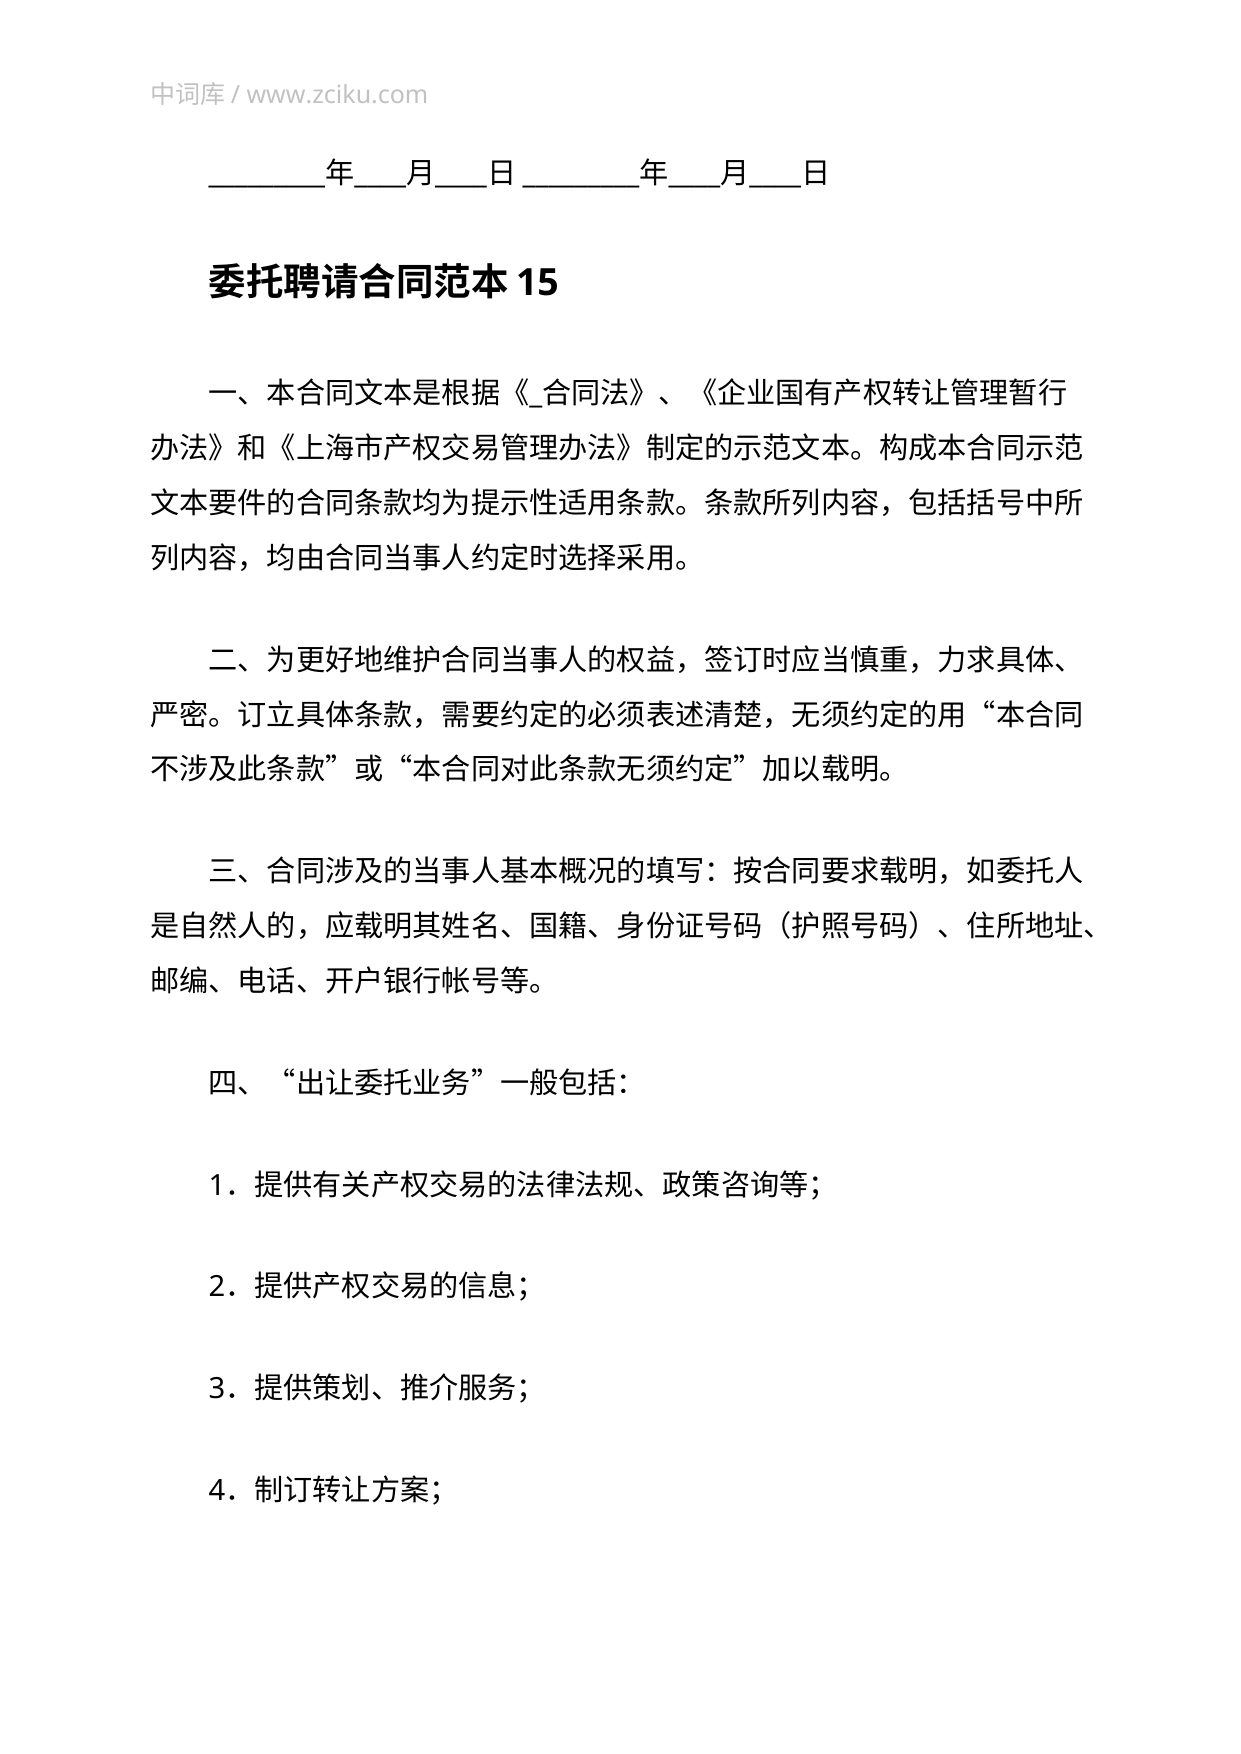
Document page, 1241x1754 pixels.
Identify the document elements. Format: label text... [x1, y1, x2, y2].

text 二、为更好地维护合同当事人的权益，签订时应当慎重，力求具体、严密。订立具体条款，需要约定的必须表述清楚，无须约定的用“本合同不涉及此条款”或“本合同对此条款无须约定”加以载明。 [150, 636, 1090, 788]
text 委托聘请合同范本15 [150, 252, 1090, 306]
text _________年____月____日 _________年____月____日 [150, 150, 1090, 192]
text 4．制订转让方案； [150, 1467, 1090, 1509]
text 三、合同涉及的当事人基本概况的填写：按合同要求载明，如委托人是自然人的，应载明其姓名、国籍、身份证号码（护照号码）、住所地址、邮编、电话、开户银行帐号等。 [150, 848, 1090, 1000]
text 1．提供有关产权交易的法律法规、政策咨询等； [150, 1161, 1090, 1203]
text 2．提供产权交易的信息； [150, 1263, 1090, 1305]
text 一、本合同文本是根据《_合同法》、《企业国有产权转让管理暂行办法》和《上海市产权交易管理办法》制定的示范文本。构成本合同示范文本要件的合同条款均为提示性适用条款。条款所列内容，包括括号中所列内容，均由合同当事人约定时选择采用。 [150, 369, 1090, 577]
text 3．提供策划、推介服务； [150, 1365, 1090, 1407]
text 四、“出让委托业务”一般包括： [150, 1059, 1090, 1102]
